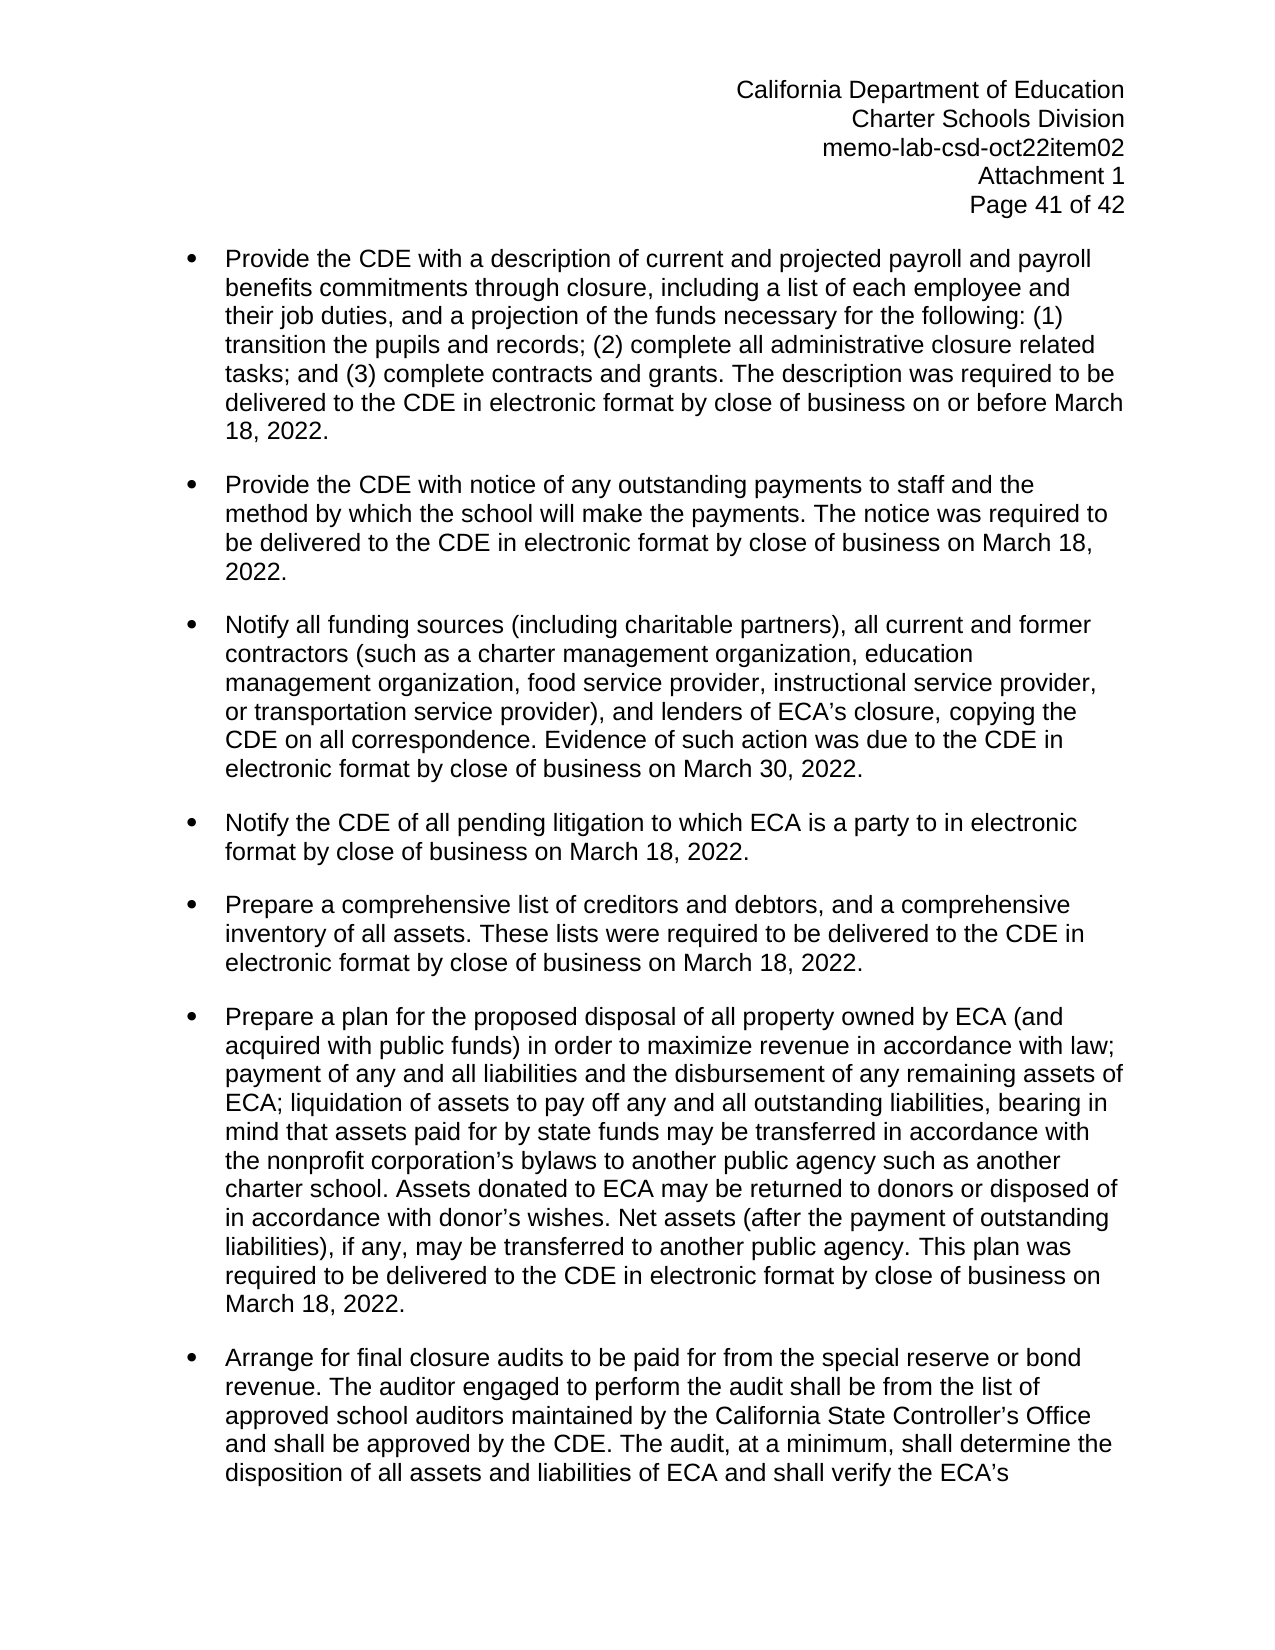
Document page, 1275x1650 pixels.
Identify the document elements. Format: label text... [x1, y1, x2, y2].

list Notify all funding sources (including charitable partners), all current and former contractors (such as a charter management organization, education management organization, food service provider, instructional service provider, or transportation service provider), and lenders of ECA’s closure, copying the CDE on all correspondence. Evidence of such action was due to the CDE in electronic format by close of business on March 30, 2022. [187, 610, 1125, 783]
list Provide the CDE with notice of any outstanding payments to staff and the method by which the school will make the payments. The notice was required to be delivered to the CDE in electronic format by close of business on March 18, 2022. [187, 470, 1125, 585]
list Notify the CDE of all pending litigation to which ECA is a party to in electronic format by close of business on March 18, 2022. [187, 808, 1125, 865]
list Provide the CDE with a description of current and projected payroll and payroll benefits commitments through closure, including a list of each employee and their job duties, and a projection of the funds necessary for the following: (1) transition the pupils and records; (2) complete all administrative closure related tasks; and (3) complete contracts and grants. The description was required to be delivered to the CDE in electronic format by close of business on or before March 18, 2022. [187, 244, 1125, 445]
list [187, 1343, 1125, 1487]
list Prepare a comprehensive list of creditors and debtors, and a comprehensive inventory of all assets. These lists were required to be delivered to the CDE in electronic format by close of business on March 18, 2022. [187, 890, 1125, 977]
list Prepare a plan for the proposed disposal of all property owned by ECA (and acquired with public funds) in order to maximize revenue in accordance with law; payment of any and all liabilities and the disbursement of any remaining assets of ECA; liquidation of assets to pay off any and all outstanding liabilities, bearing in mind that assets paid for by state funds may be transferred in accordance with the nonprofit corporation’s bylaws to another public agency such as another charter school. Assets donated to ECA may be returned to donors or disposed of in accordance with donor’s wishes. Net assets (after the payment of outstanding liabilities), if any, may be transferred to another public agency. This plan was required to be delivered to the CDE in electronic format by close of business on March 18, 2022. [187, 1002, 1125, 1318]
